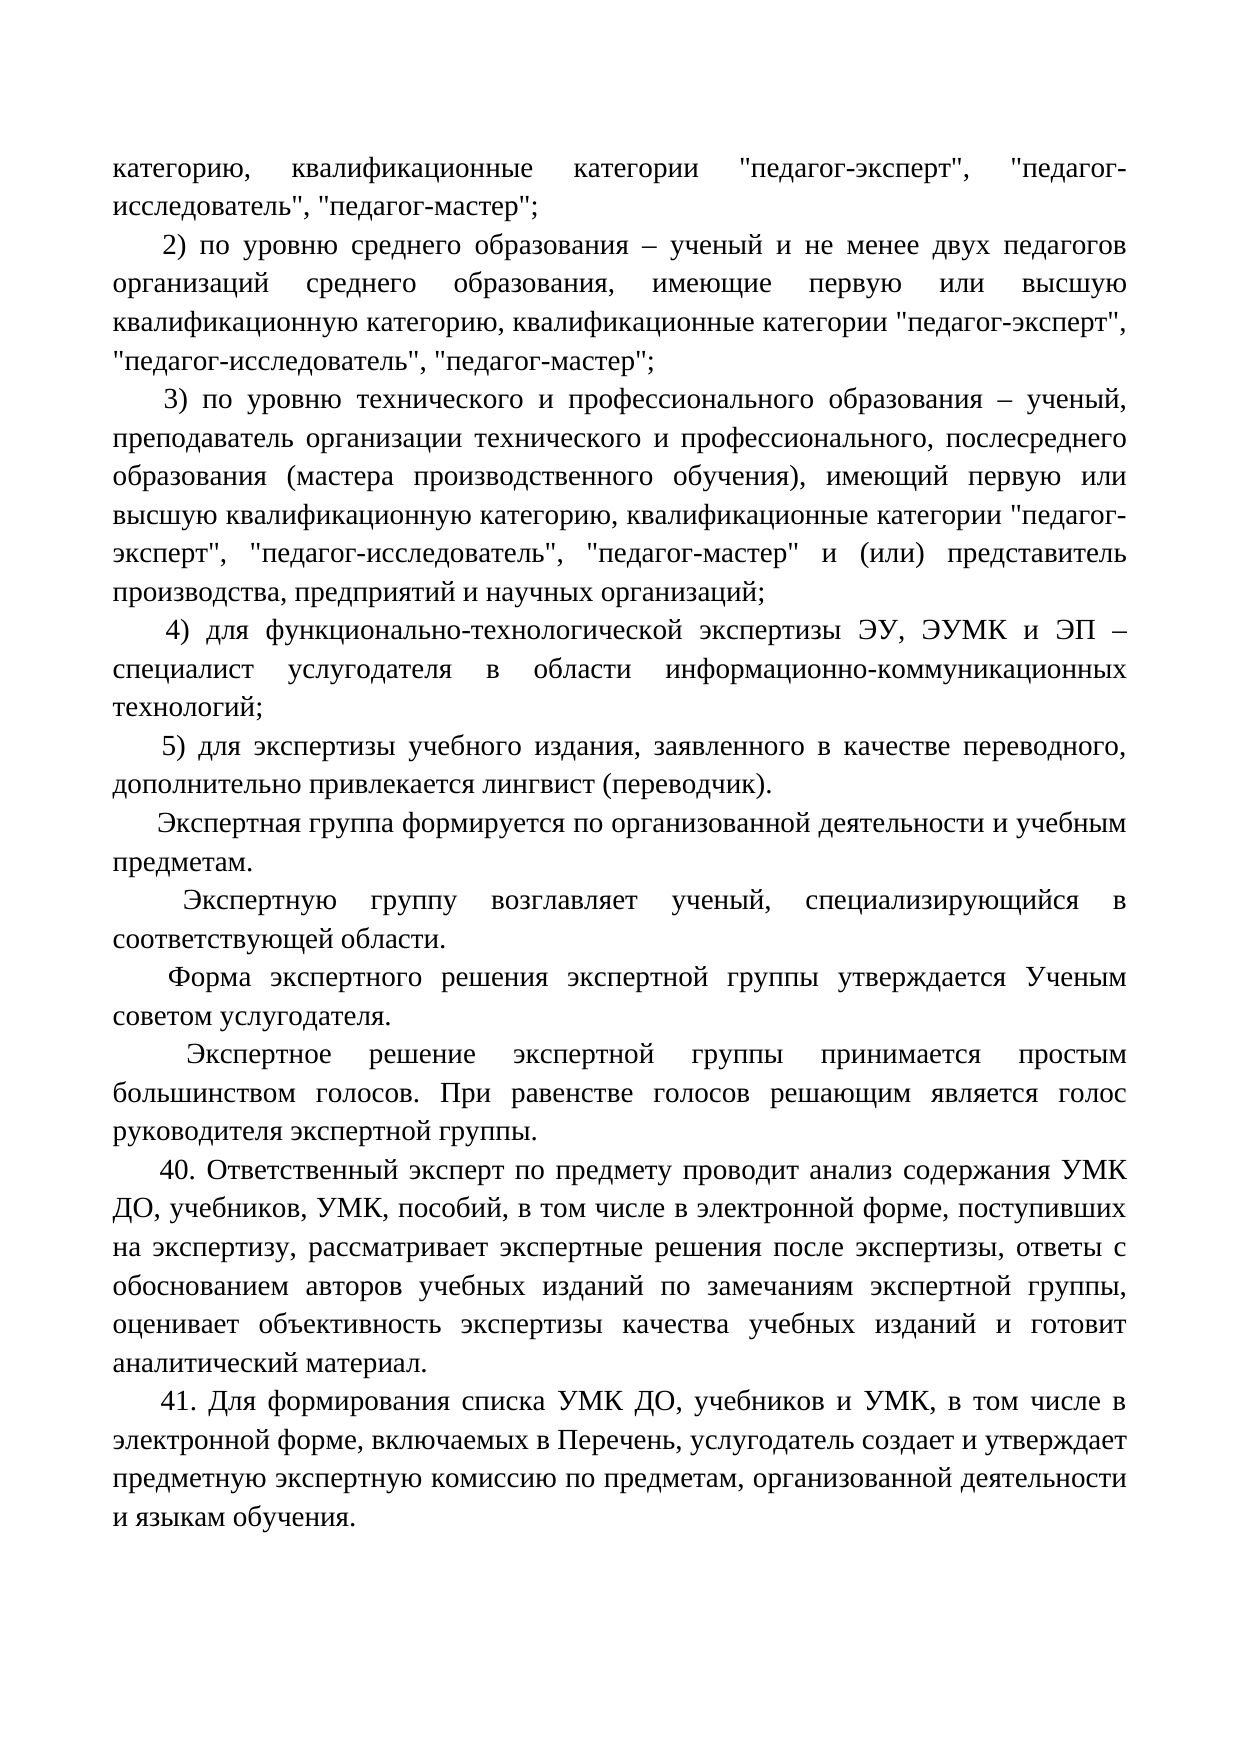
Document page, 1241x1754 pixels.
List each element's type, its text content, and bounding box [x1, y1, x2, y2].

text 2) по уровню среднего образования – ученый и не менее двух педагогов организаций среднего образования, имеющие первую или высшую квалификационную категорию, квалификационные категории "педагог-эксперт", "педагог-исследователь", "педагог-мастер"; [112, 227, 1128, 376]
text Экспертное решение экспертной группы принимается простым большинством голосов. При равенстве голосов решающим является голос руководителя экспертной группы. [112, 1036, 1128, 1147]
text 40. Ответственный эксперт по предмету проводит анализ содержания УМК ДО, учебников, УМК, пособий, в том числе в электронной форме, поступивших на экспертизу, рассматривает экспертные решения после экспертизы, ответы с обоснованием авторов учебных изданий по замечаниям экспертной группы, оценивает объективность экспертизы качества учебных изданий и готовит аналитический материал. [112, 1152, 1128, 1378]
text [112, 150, 1128, 222]
text Экспертную группу возглавляет ученый, специализирующийся в соответствующей области. [112, 882, 1128, 954]
text 3) по уровню технического и профессионального образования – ученый, преподаватель организации технического и профессионального, послесреднего образования (мастера производственного обучения), имеющий первую или высшую квалификационную категорию, квалификационные категории "педагог-эксперт", "педагог-исследователь", "педагог-мастер" и (или) представитель производства, предприятий и научных организаций; [112, 381, 1128, 607]
text 41. Для формирования списка УМК ДО, учебников и УМК, в том числе в электронной форме, включаемых в Перечень, услугодатель создает и утверждает предметную экспертную комиссию по предметам, организованной деятельности и языкам обучения. [112, 1383, 1128, 1532]
text 5) для экспертизы учебного издания, заявленного в качестве переводного, дополнительно привлекается лингвист (переводчик). [112, 728, 1128, 800]
text Экспертная группа формируется по организованной деятельности и учебным предметам. [112, 805, 1128, 877]
text 4) для функционально-технологической экспертизы ЭУ, ЭУМК и ЭП – специалист услугодателя в области информационно-коммуникационных технологий; [112, 612, 1128, 723]
text Форма экспертного решения экспертной группы утверждается Ученым советом услугодателя. [112, 959, 1128, 1031]
